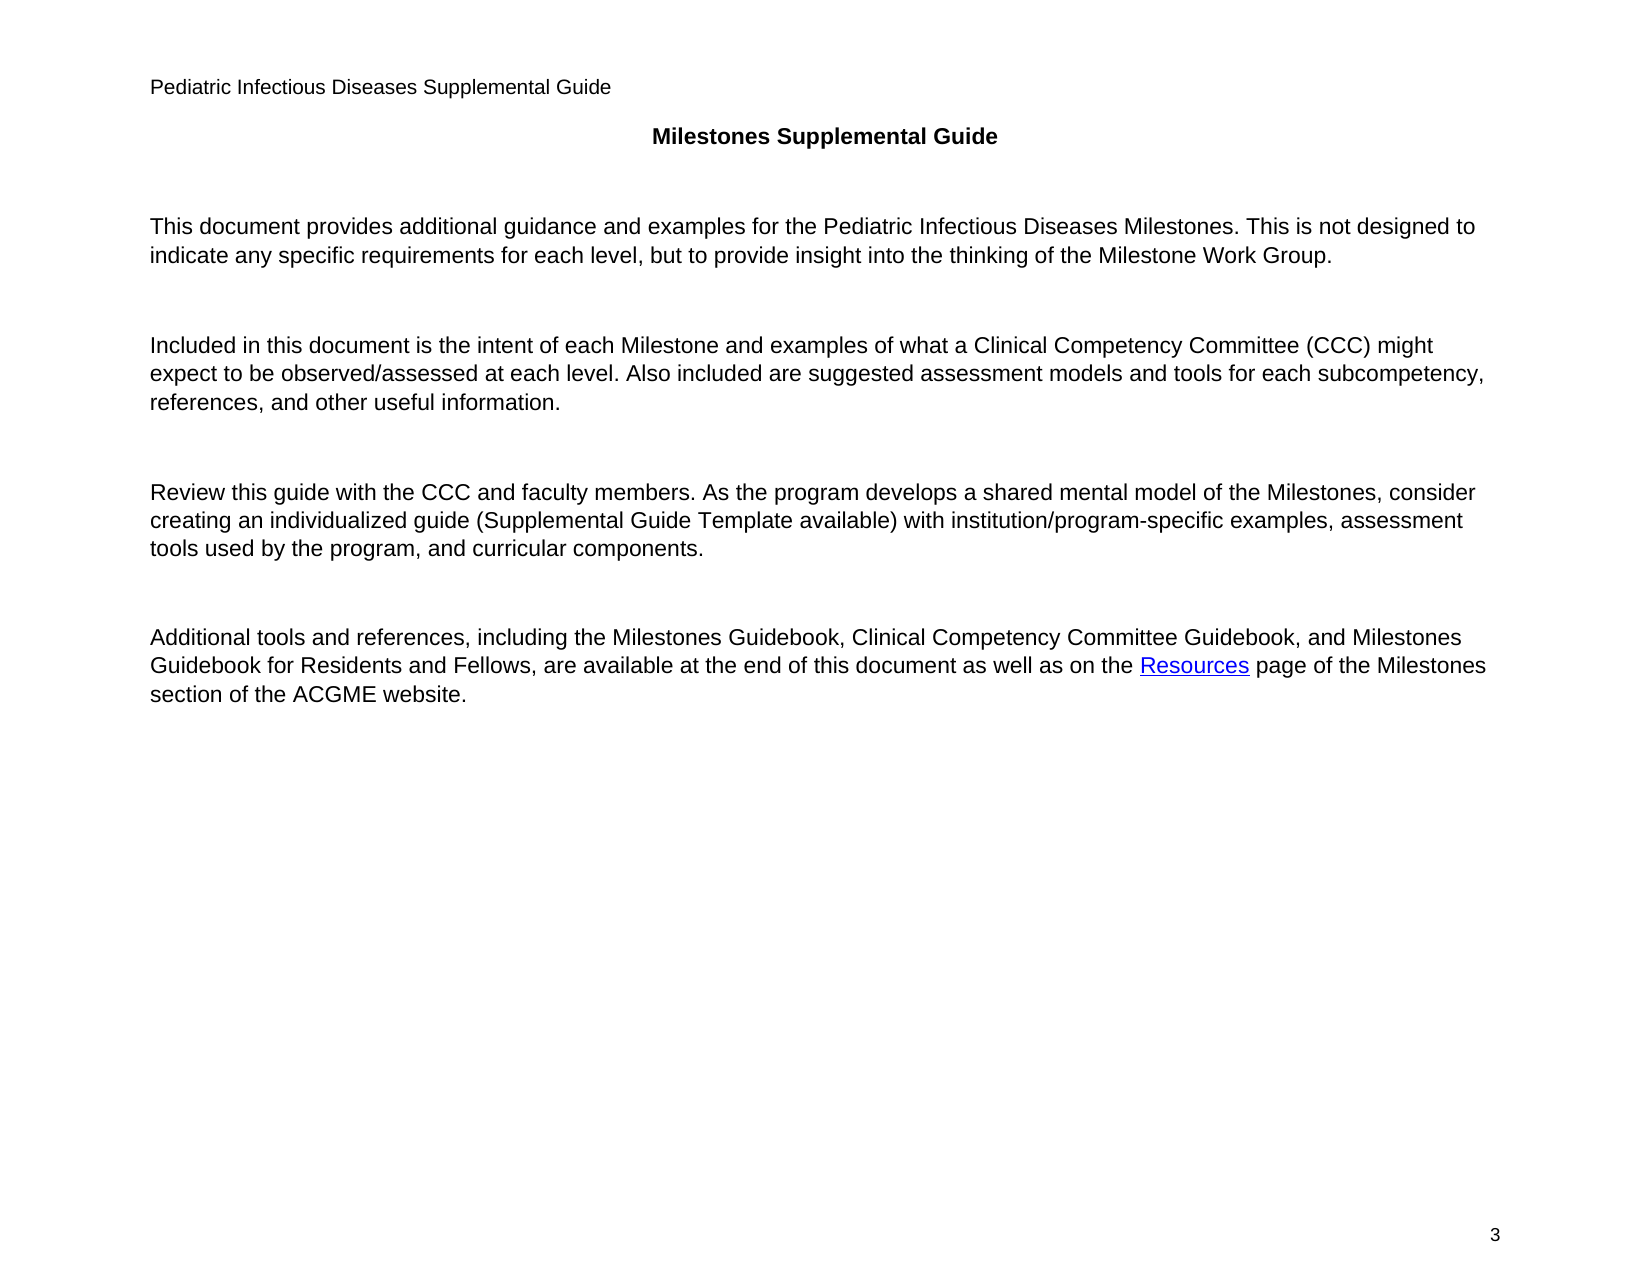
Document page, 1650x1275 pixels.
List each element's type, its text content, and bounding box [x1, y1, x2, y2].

text Milestones Supplemental Guide [150, 123, 1500, 149]
text Review this guide with the CCC and faculty members. As the program develops a shared mental model of the Milestones, consider creating an individualized guide (Supplemental Guide Template available) with institution/program-specific examples, assessment tools used by the program, and curricular components. [150, 479, 1500, 561]
text Included in this document is the intent of each Milestone and examples of what a Clinical Competency Committee (CCC) might expect to be observed/assessed at each level. Also included are suggested assessment models and tools for each subcompetency, references, and other useful information. [149, 332, 1500, 415]
text Additional tools and references, including the Milestones Guidebook, Clinical Competency Committee Guidebook, and Milestones Guidebook for Residents and Fellows, are available at the end of this document as well as on the Resources page of the Milestones section of the ACGME website. [150, 624, 1500, 707]
text This document provides additional guidance and examples for the Pediatric Infectious Diseases Milestones. This is not designed to indicate any specific requirements for each level, but to provide insight into the thinking of the Milestone Work Group. [149, 213, 1500, 268]
